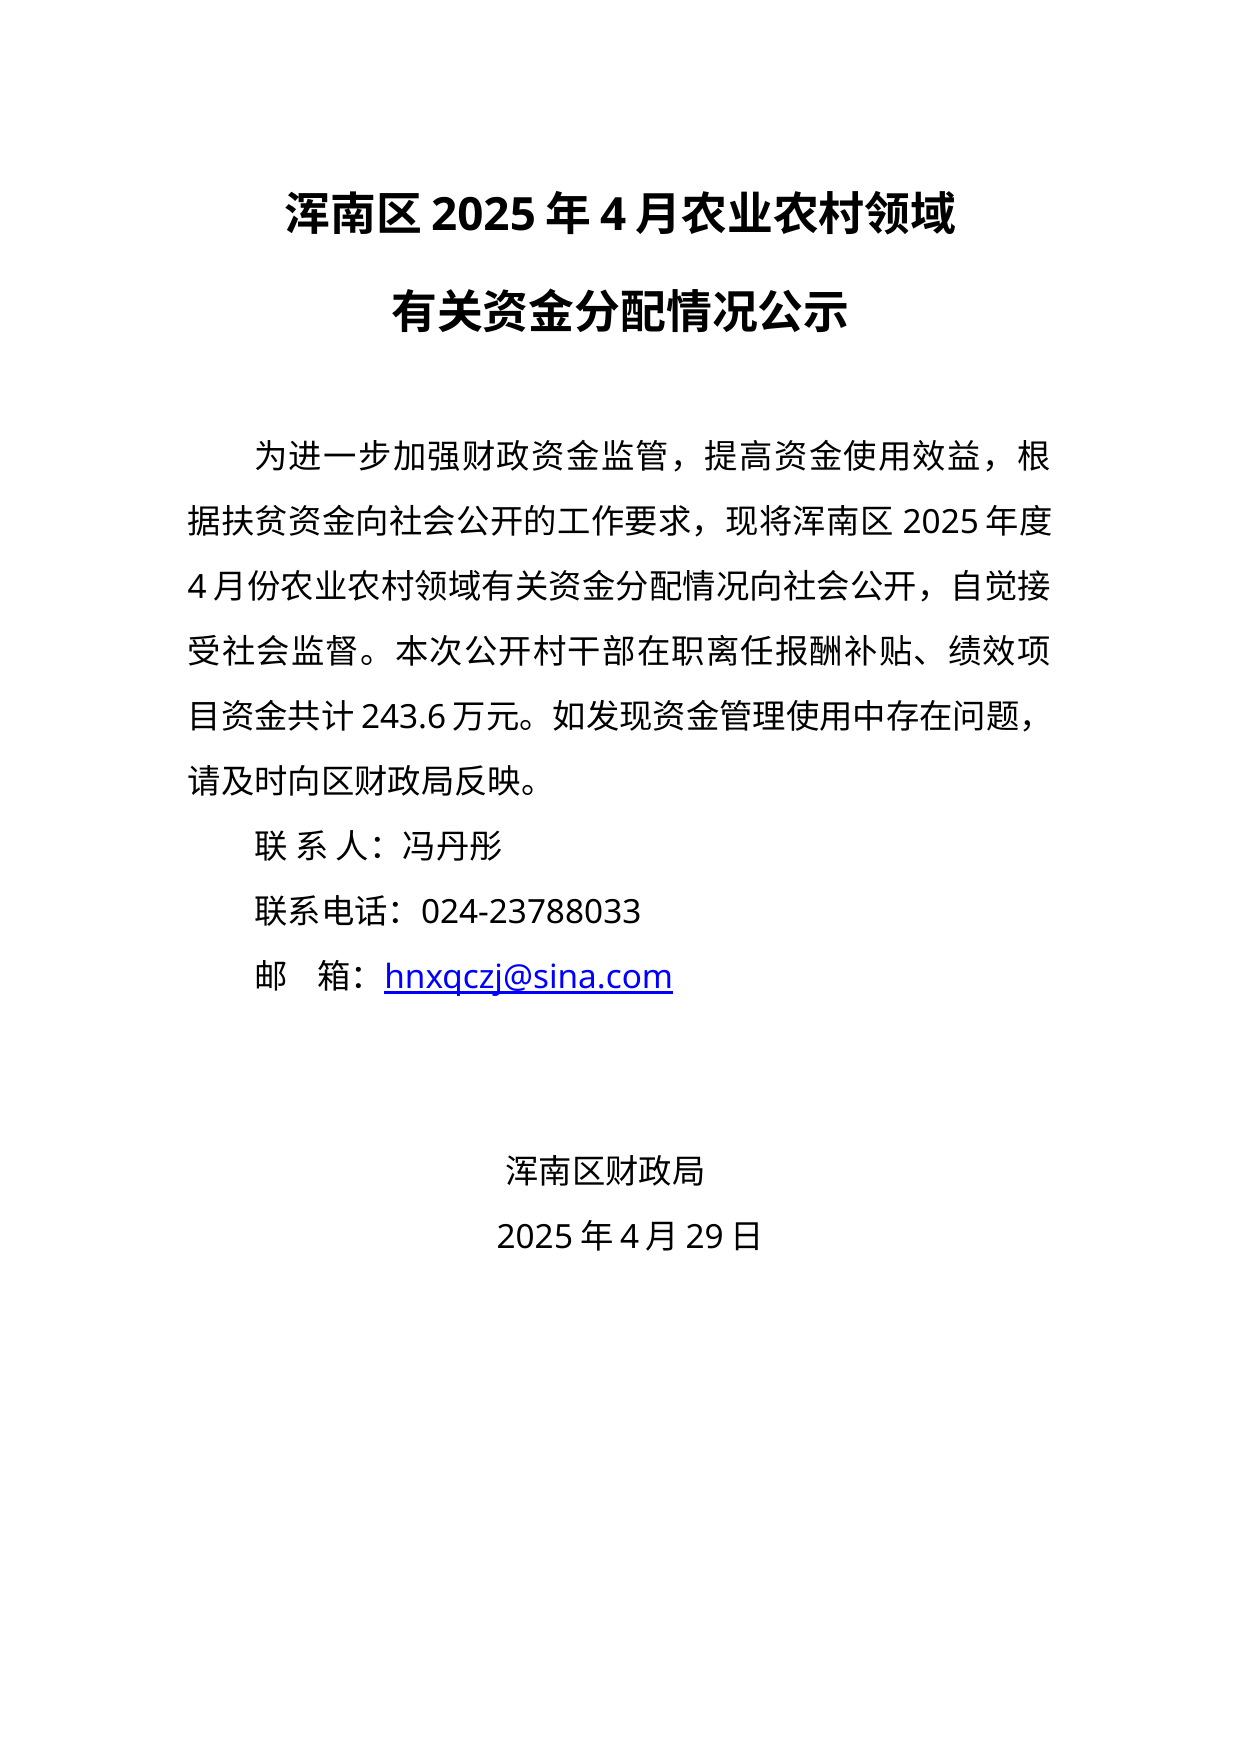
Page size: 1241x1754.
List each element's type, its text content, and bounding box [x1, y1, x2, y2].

text 联系电话：024-23788033 [187, 877, 1053, 942]
text 为进一步加强财政资金监管，提高资金使用效益，根据扶贫资金向社会公开的工作要求，现将浑南区2025年度4月份农业农村领域有关资金分配情况向社会公开，自觉接受社会监督。本次公开村干部在职离任报酬补贴、绩效项目资金共计243.6万元。如发现资金管理使用中存在问题，请及时向区财政局反映。 [187, 422, 1053, 812]
text 邮 箱：hnxqczj@sina.com [187, 942, 1053, 1007]
text 2025年4月29日 [187, 1202, 1053, 1267]
text 浑南区2025年4月农业农村领域 [187, 162, 1053, 259]
text 浑南区财政局 [187, 1137, 1053, 1202]
text 有关资金分配情况公示 [187, 259, 1053, 357]
text 联 系 人：冯丹彤 [187, 812, 1053, 877]
